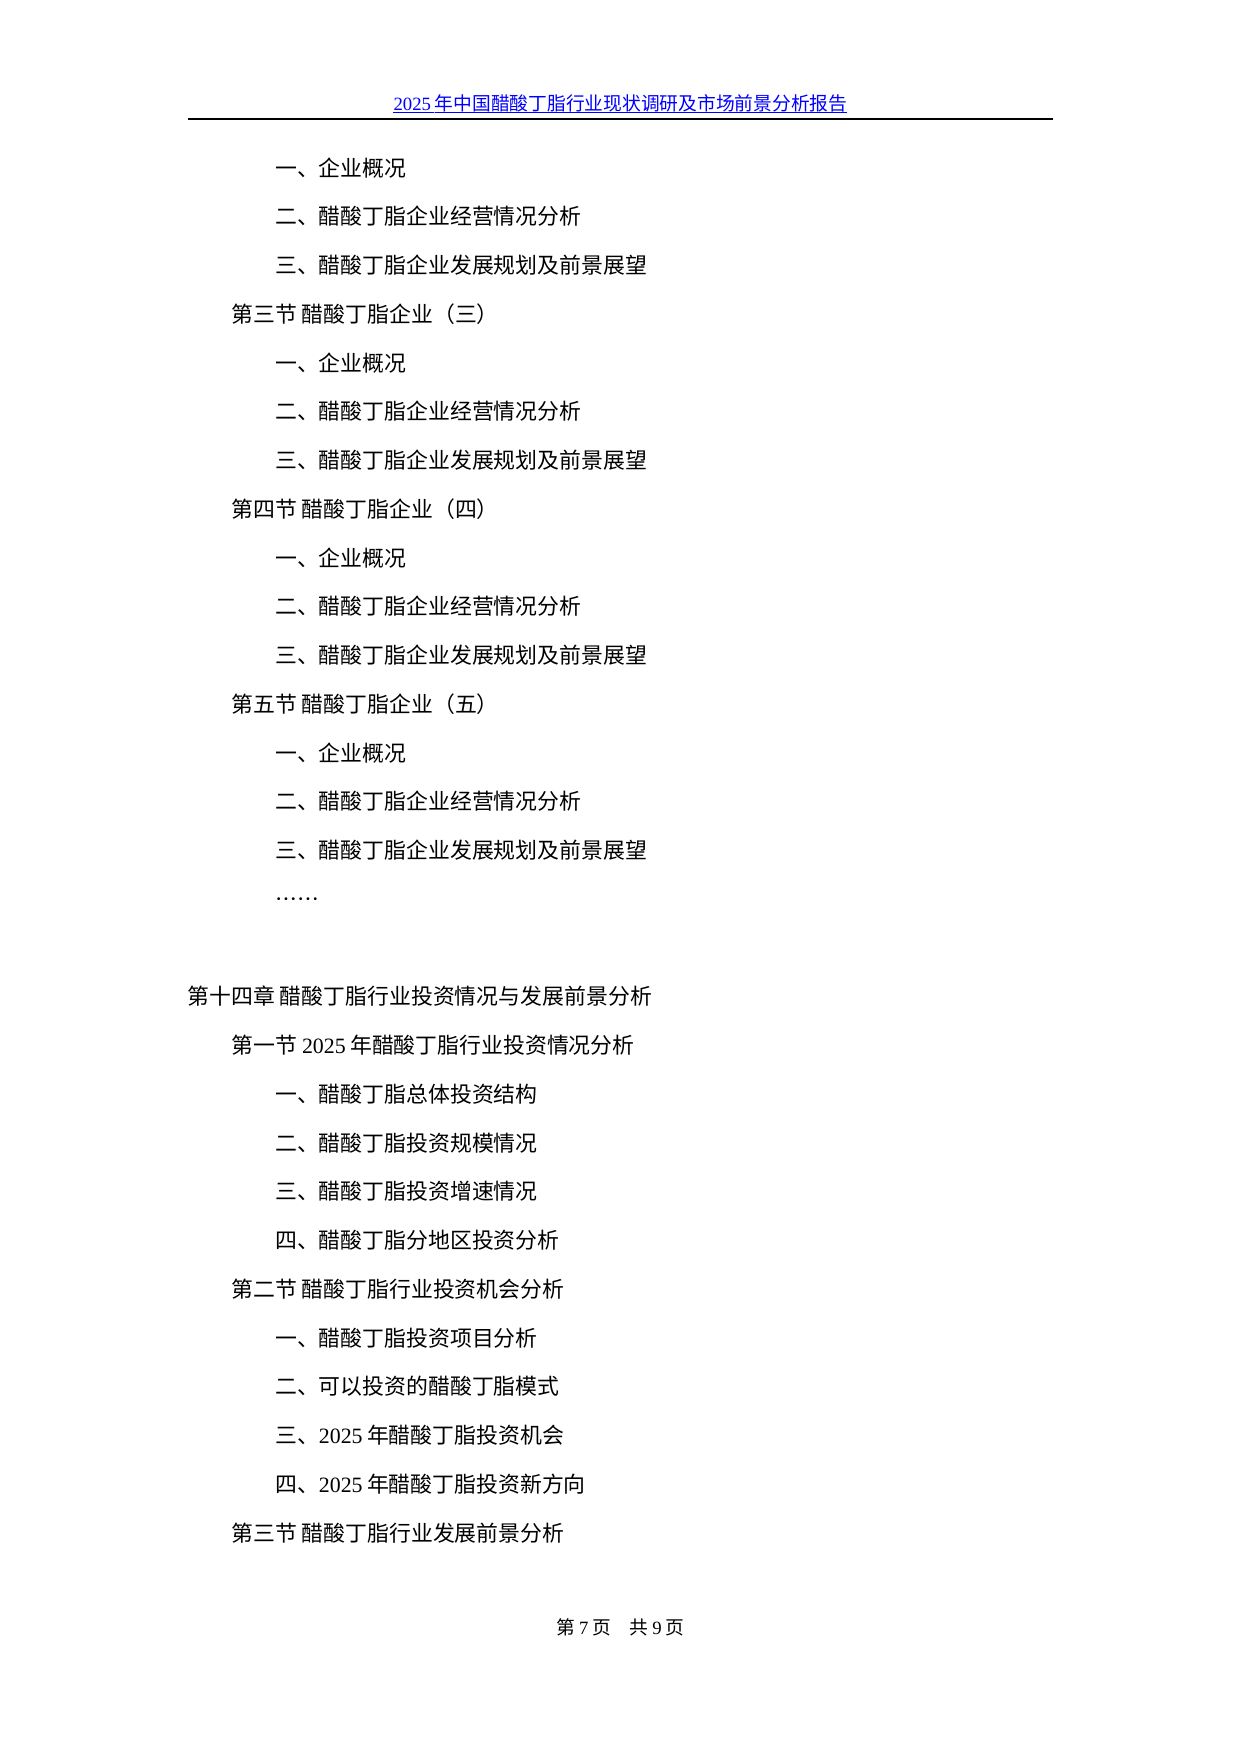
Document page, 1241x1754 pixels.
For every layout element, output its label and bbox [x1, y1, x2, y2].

text [187, 150, 1053, 1548]
